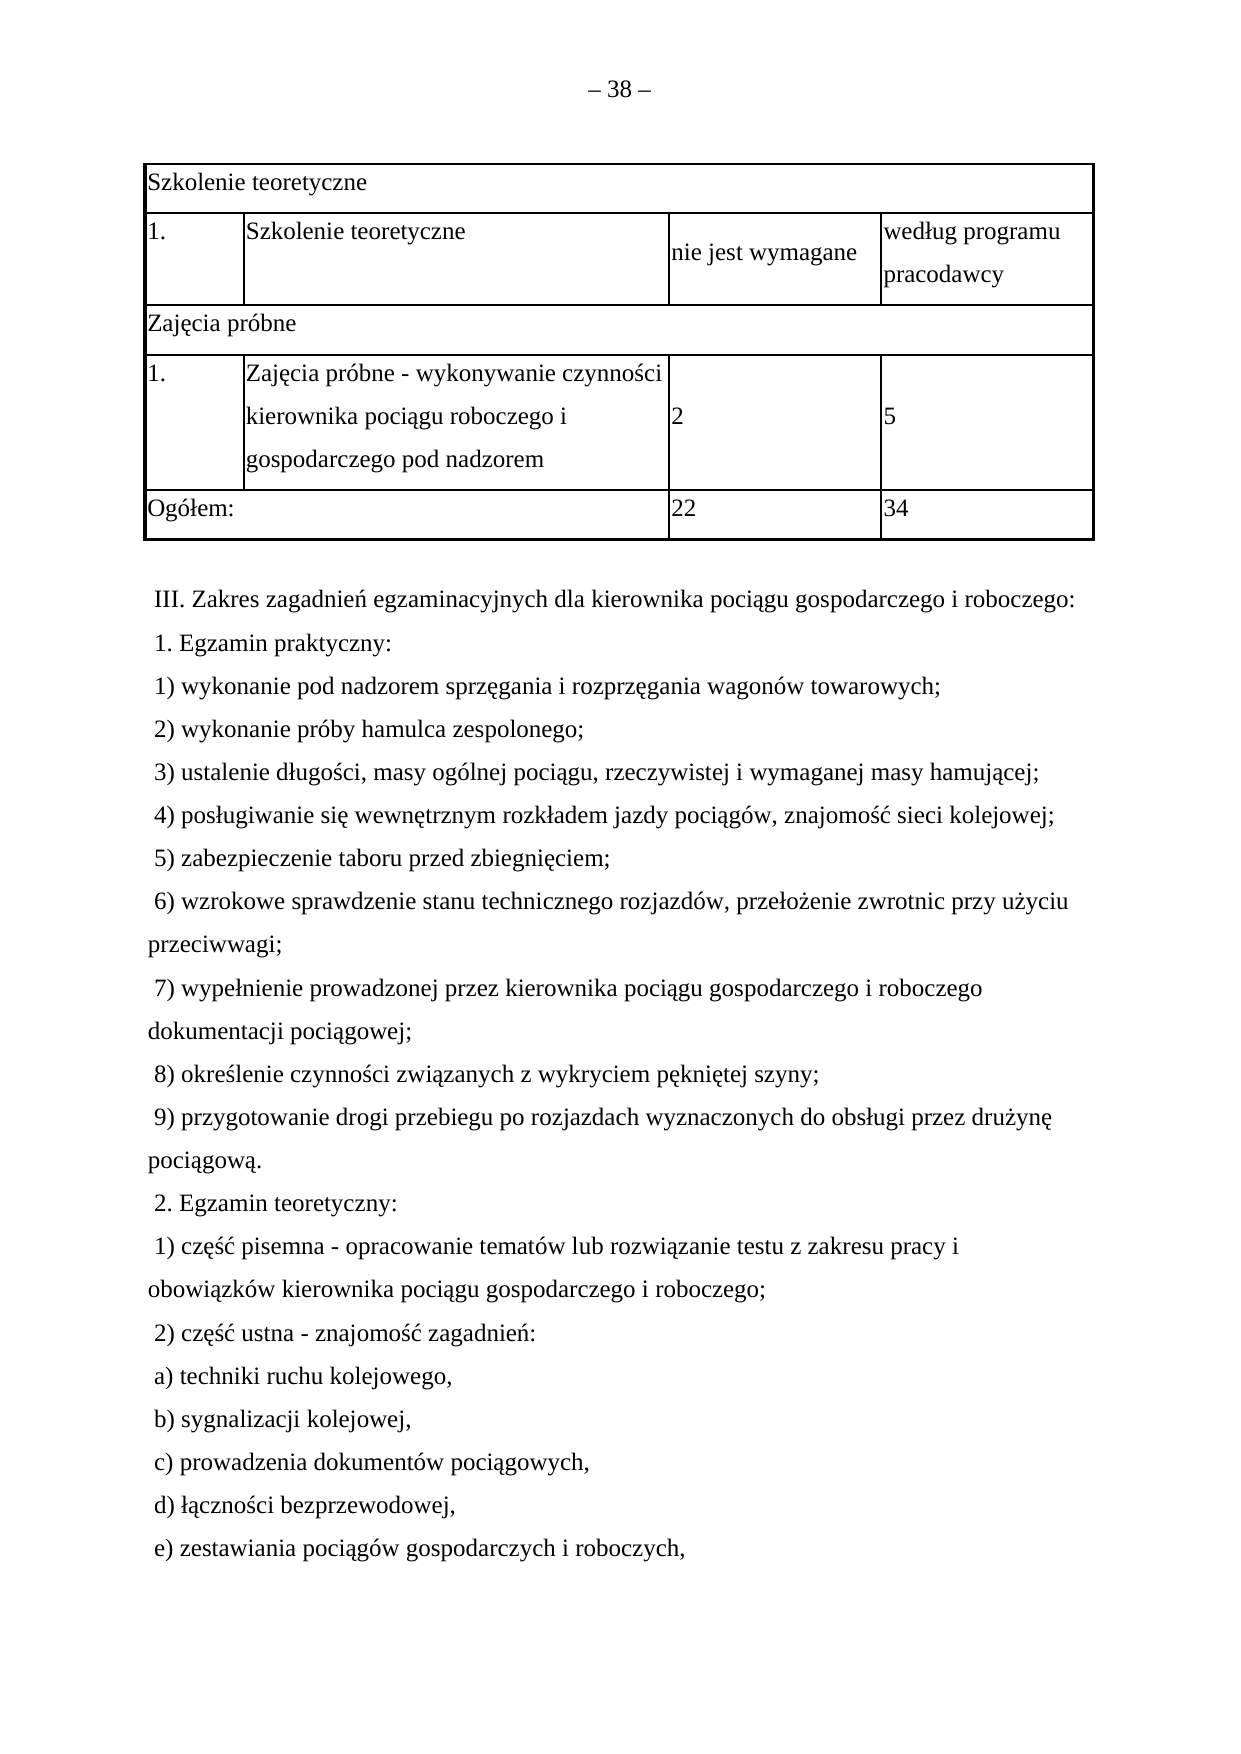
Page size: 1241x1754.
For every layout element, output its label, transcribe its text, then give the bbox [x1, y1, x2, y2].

table_cell 5 [882, 356, 1092, 489]
text 4) posługiwanie się wewnętrznym rozkładem jazdy pociągów, znajomość sieci kolejowej; [148, 800, 1091, 829]
table_cell Szkolenie teoretyczne [245, 214, 668, 304]
text 2) wykonanie próby hamulca zespolonego; [148, 714, 1091, 743]
table_cell 2 [670, 356, 880, 489]
text c) prowadzenia dokumentów pociągowych, [148, 1447, 1091, 1476]
table_cell Szkolenie teoretyczne [147, 165, 1092, 212]
table_cell 1. [147, 214, 243, 304]
text 1. Egzamin praktyczny: [148, 628, 1091, 656]
table_cell nie jest wymagane [670, 214, 880, 304]
text 2. Egzamin teoretyczny: [148, 1188, 1091, 1217]
text e) zestawiania pociągów gospodarczych i roboczych, [148, 1533, 1091, 1562]
table_cell Zajęcia próbne - wykonywanie czynności kierownika pociągu roboczego i gospodarczego pod nadzorem [245, 356, 668, 489]
table_cell Zajęcia próbne [147, 306, 1092, 353]
text 3) ustalenie długości, masy ogólnej pociągu, rzeczywistej i wymaganej masy hamującej; [148, 757, 1091, 786]
table_cell 22 [670, 491, 880, 538]
text 2) część ustna - znajomość zagadnień: [148, 1318, 1091, 1346]
table_cell Ogółem: [147, 491, 668, 538]
text 1) część pisemna - opracowanie tematów lub rozwiązanie testu z zakresu pracy i obowiązków kierownika pociągu gospodarczego i roboczego; [148, 1231, 1091, 1303]
text a) techniki ruchu kolejowego, [148, 1361, 1091, 1389]
text 8) określenie czynności związanych z wykryciem pękniętej szyny; [148, 1059, 1091, 1088]
table_cell 34 [882, 491, 1092, 538]
text 7) wypełnienie prowadzonej przez kierownika pociągu gospodarczego i roboczego dokumentacji pociągowej; [148, 973, 1091, 1044]
text 5) zabezpieczenie taboru przed zbiegnięciem; [148, 843, 1091, 872]
text d) łączności bezprzewodowej, [148, 1490, 1091, 1519]
table_cell według programu pracodawcy [882, 214, 1092, 304]
text 9) przygotowanie drogi przebiegu po rozjazdach wyznaczonych do obsługi przez drużynę pociągową. [148, 1102, 1091, 1174]
text b) sygnalizacji kolejowej, [148, 1404, 1091, 1433]
text 6) wzrokowe sprawdzenie stanu technicznego rozjazdów, przełożenie zwrotnic przy użyciu przeciwwagi; [148, 886, 1091, 958]
text 1) wykonanie pod nadzorem sprzęgania i rozprzęgania wagonów towarowych; [148, 671, 1091, 699]
text III. Zakres zagadnień egzaminacyjnych dla kierownika pociągu gospodarczego i roboczego: [148, 584, 1091, 613]
table_cell 1. [147, 356, 243, 489]
